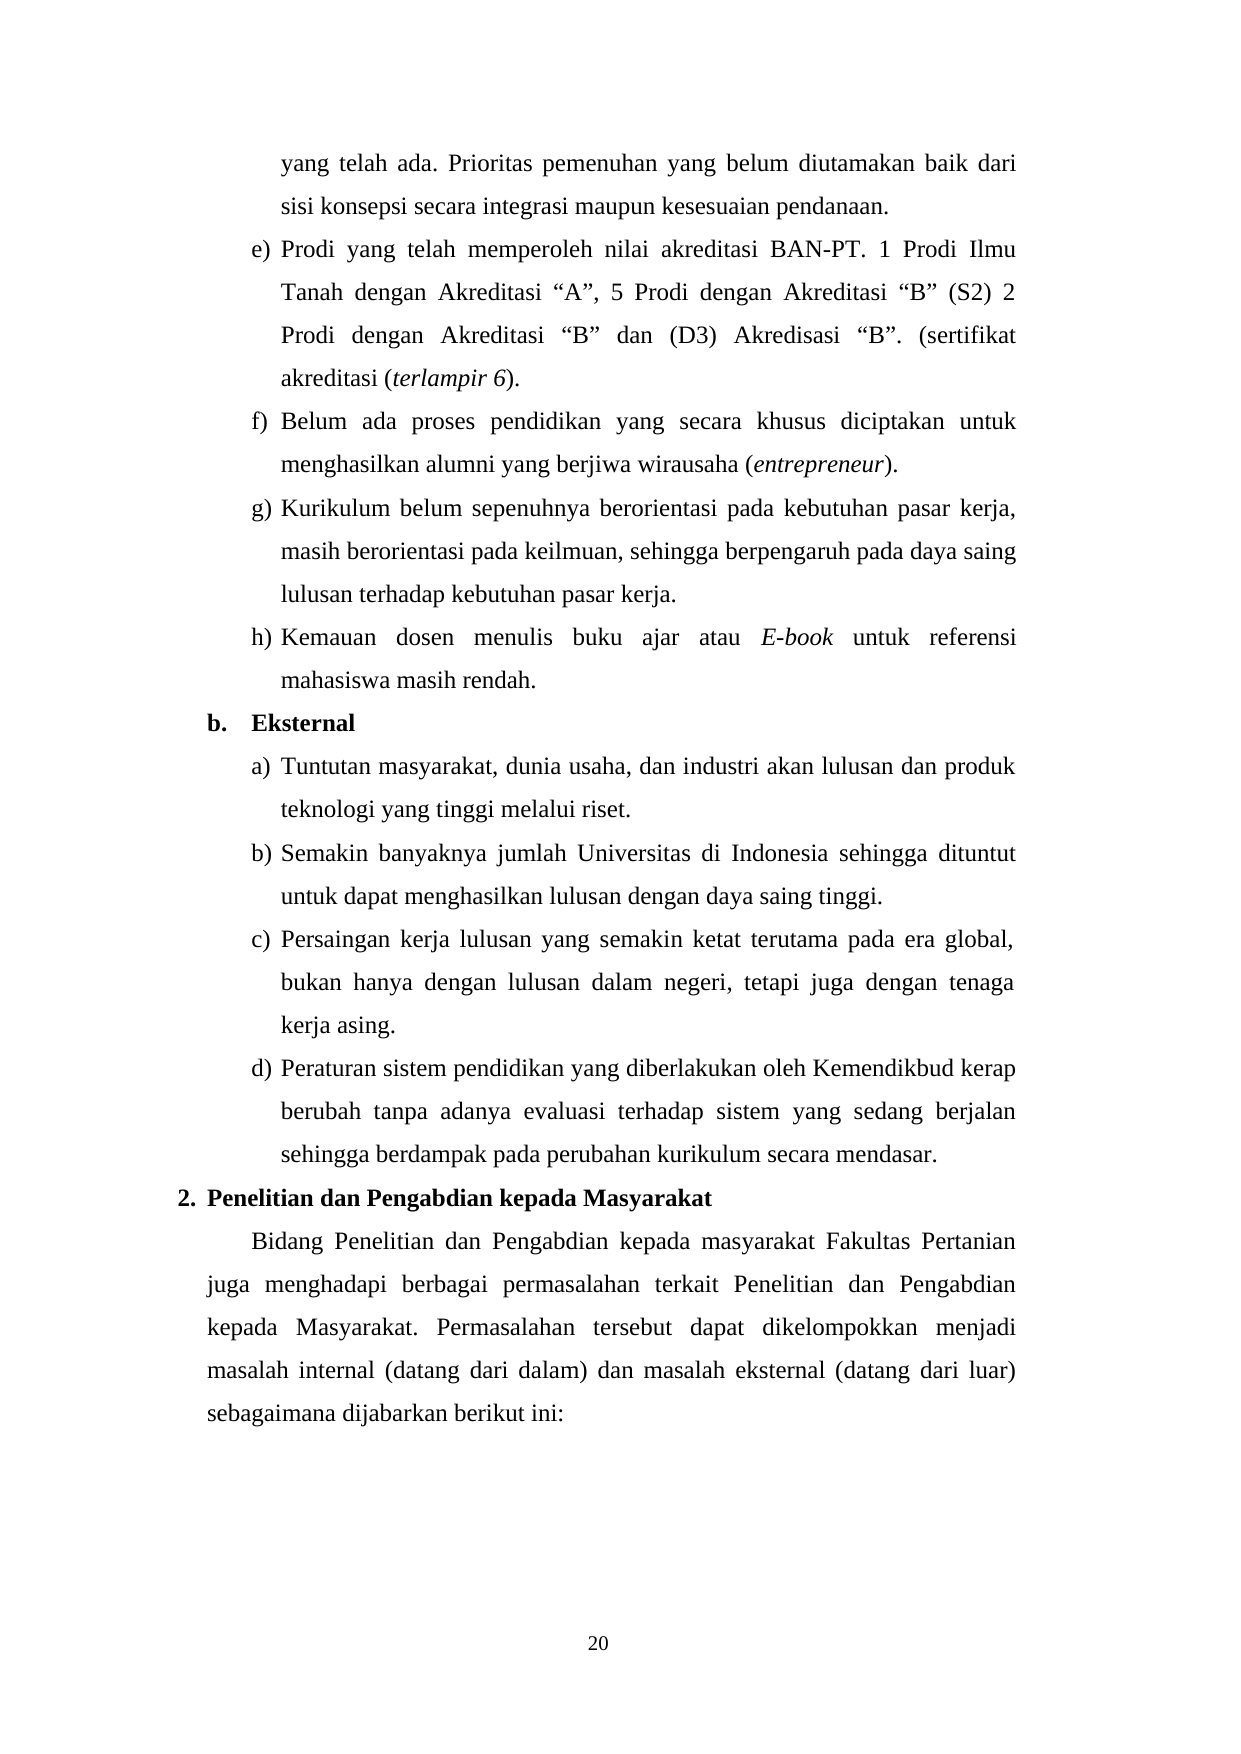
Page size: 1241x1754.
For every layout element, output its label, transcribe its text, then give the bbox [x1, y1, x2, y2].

list Persaingan kerja lulusan yang semakin ketat terutama pada era global, bukan hanya dengan lulusan dalam negeri, tetapi juga dengan tenaga kerja asing. [251, 924, 1014, 1039]
list Eksternal [207, 708, 1019, 737]
list Penelitian dan Pengabdian kepada Masyarakat [177, 1183, 1019, 1211]
list Belum ada proses pendidikan yang secara khusus diciptakan untuk menghasilkan alumni yang berjiwa wirausaha (entrepreneur). [251, 406, 1017, 478]
list Semakin banyaknya jumlah Universitas di Indonesia sehingga dituntut untuk dapat menghasilkan lulusan dengan daya saing tinggi. [251, 838, 1017, 909]
text Bidang Penelitian dan Pengabdian kepada masyarakat Fakultas Pertanian juga menghadapi berbagai permasalahan terkait Penelitian dan Pengabdian kepada Masyarakat. Permasalahan tersebut dapat dikelompokkan menjadi masalah internal (datang dari dalam) dan masalah eksternal (datang dari luar) sebagaimana dijabarkan berikut ini: [207, 1226, 1017, 1427]
list Tuntutan masyarakat, dunia usaha, dan industri akan lulusan dan produk teknologi yang tinggi melalui riset. [251, 751, 1017, 823]
list Kemauan dosen menulis buku ajar atau E-book untuk referensi mahasiswa masih rendah. [251, 622, 1017, 694]
list Peraturan sistem pendidikan yang diberlakukan oleh Kemendikbud kerap berubah tanpa adanya evaluasi terhadap sistem yang sedang berjalan sehingga berdampak pada perubahan kurikulum secara mendasar. [251, 1053, 1017, 1168]
list Kurikulum belum sepenuhnya berorientasi pada kebutuhan pasar kerja, masih berorientasi pada keilmuan, sehingga berpengaruh pada daya saing lulusan terhadap kebutuhan pasar kerja. [251, 493, 1017, 608]
list Prodi yang telah memperoleh nilai akreditasi BAN-PT. 1 Prodi Ilmu Tanah dengan Akreditasi “A”, 5 Prodi dengan Akreditasi “B” (S2) 2 Prodi dengan Akreditasi “B” dan (D3) Akredisasi “B”. (sertifikat akreditasi (terlampir 6). [251, 234, 1017, 392]
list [251, 148, 1017, 219]
